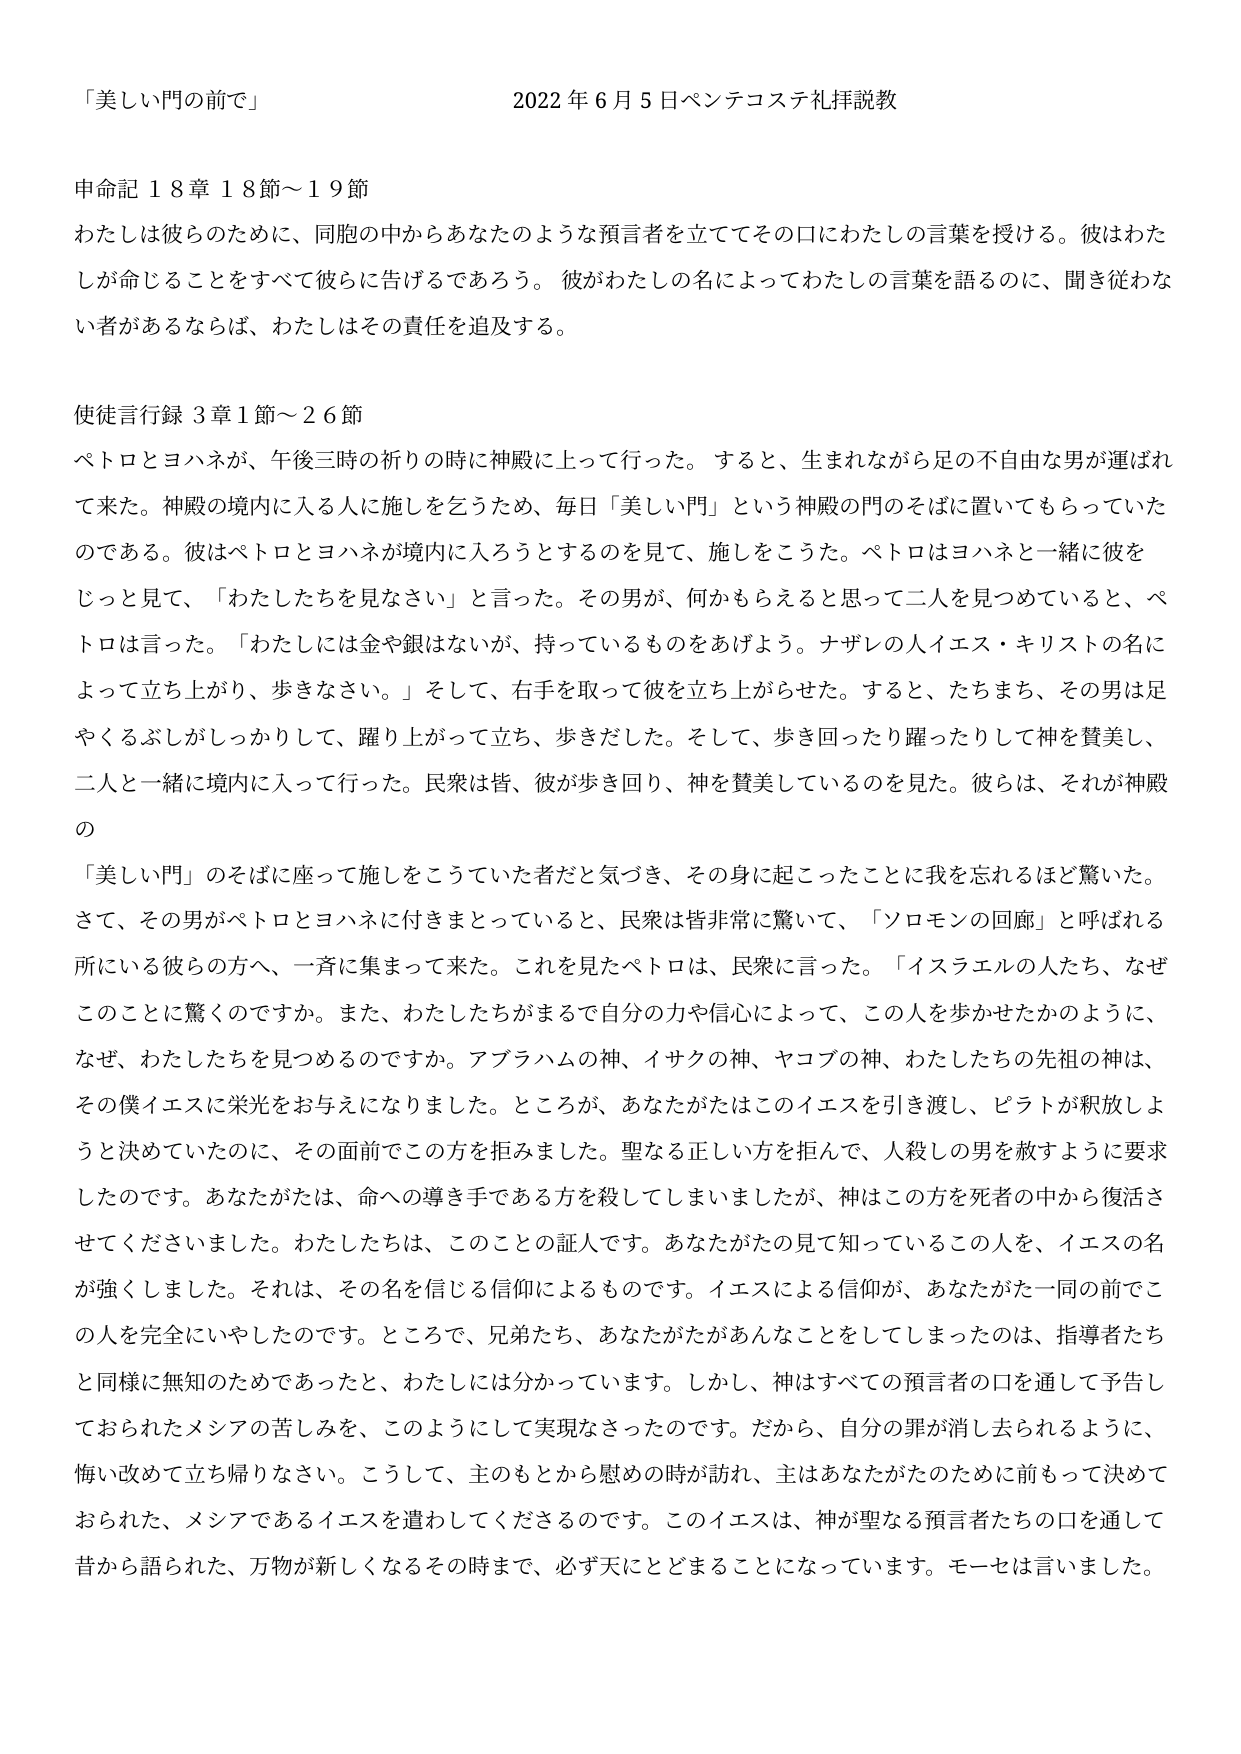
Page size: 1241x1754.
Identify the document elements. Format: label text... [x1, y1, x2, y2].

text 申命記 １８章 １８節～１９節 [73, 172, 1177, 204]
text 「美しい門の前で」 2022 年 6 月 5 日ペンテコステ礼拝説教 [73, 83, 1177, 115]
text 使徒言行録 ３章１節～２６節 [73, 398, 1177, 430]
text ペトロとヨハネが、午後三時の祈りの時に神殿に上って行った。 すると、生まれながら足の不自由な男が運ばれて来た。神殿の境内に入る人に施しを乞うため、毎日「美しい門」という神殿の門のそばに置いてもらっていたのである。彼はペトロとヨハネが境内に入ろうとするのを見て、施しをこうた。ペトロはヨハネと一緒に彼をじっと見て、「わたしたちを見なさい」と言った。その男が、何かもらえると思って二人を見つめていると、ペトロは言った。「わたしには金や銀はないが、持っているものをあげよう。ナザレの人イエス・キリストの名によって立ち上がり、歩きなさい。」そして、右手を取って彼を立ち上がらせた。すると、たちまち、その男は足やくるぶしがしっかりして、躍り上がって立ち、歩きだした。そして、歩き回ったり躍ったりして神を賛美し、二人と一緒に境内に入って行った。民衆は皆、彼が歩き回り、神を賛美しているのを見た。彼らは、それが神殿の [73, 443, 1177, 843]
text わたしは彼らのために、同胞の中からあなたのような預言者を立ててその口にわたしの言葉を授ける。彼はわたしが命じることをすべて彼らに告げるであろう。 彼がわたしの名によってわたしの言葉を語るのに、聞き従わない者があるならば、わたしはその責任を追及する。 [73, 217, 1177, 341]
text さて、その男がペトロとヨハネに付きまとっていると、民衆は皆非常に驚いて、「ソロモンの回廊」と呼ばれる所にいる彼らの方へ、一斉に集まって来た。これを見たペトロは、民衆に言った。「イスラエルの人たち、なぜこのことに驚くのですか。また、わたしたちがまるで自分の力や信心によって、この人を歩かせたかのように、なぜ、わたしたちを見つめるのですか。アブラハムの神、イサクの神、ヤコブの神、わたしたちの先祖の神は、その僕イエスに栄光をお与えになりました。ところが、あなたがたはこのイエスを引き渡し、ピラトが釈放しようと決めていたのに、その面前でこの方を拒みました。聖なる正しい方を拒んで、人殺しの男を赦すように要求したのです。あなたがたは、命への導き手である方を殺してしまいましたが、神はこの方を死者の中から復活させてくださいました。わたしたちは、このことの証人です。あなたがたの見て知っているこの人を、イエスの名が強くしました。それは、その名を信じる信仰によるものです。イエスによる信仰が、あなたがた一同の前でこの人を完全にいやしたのです。ところで、兄弟たち、あなたがたがあんなことをしてしまったのは、指導者たちと同様に無知のためであったと、わたしには分かっています。しかし、神はすべての預言者の口を通して予告しておられたメシアの苦しみを、このようにして実現なさったのです。だから、自分の罪が消し去られるように、悔い改めて立ち帰りなさい。こうして、主のもとから慰めの時が訪れ、主はあなたがたのために前もって決めておられた、メシアであるイエスを遣わしてくださるのです。このイエスは、神が聖なる預言者たちの口を通して昔から語られた、万物が新しくなるその時まで、必ず天にとどまることになっています。モーセは言いました。 [73, 903, 1177, 1581]
text 「美しい門」のそばに座って施しをこうていた者だと気づき、その身に起こったことに我を忘れるほど驚いた。 [73, 858, 1177, 890]
